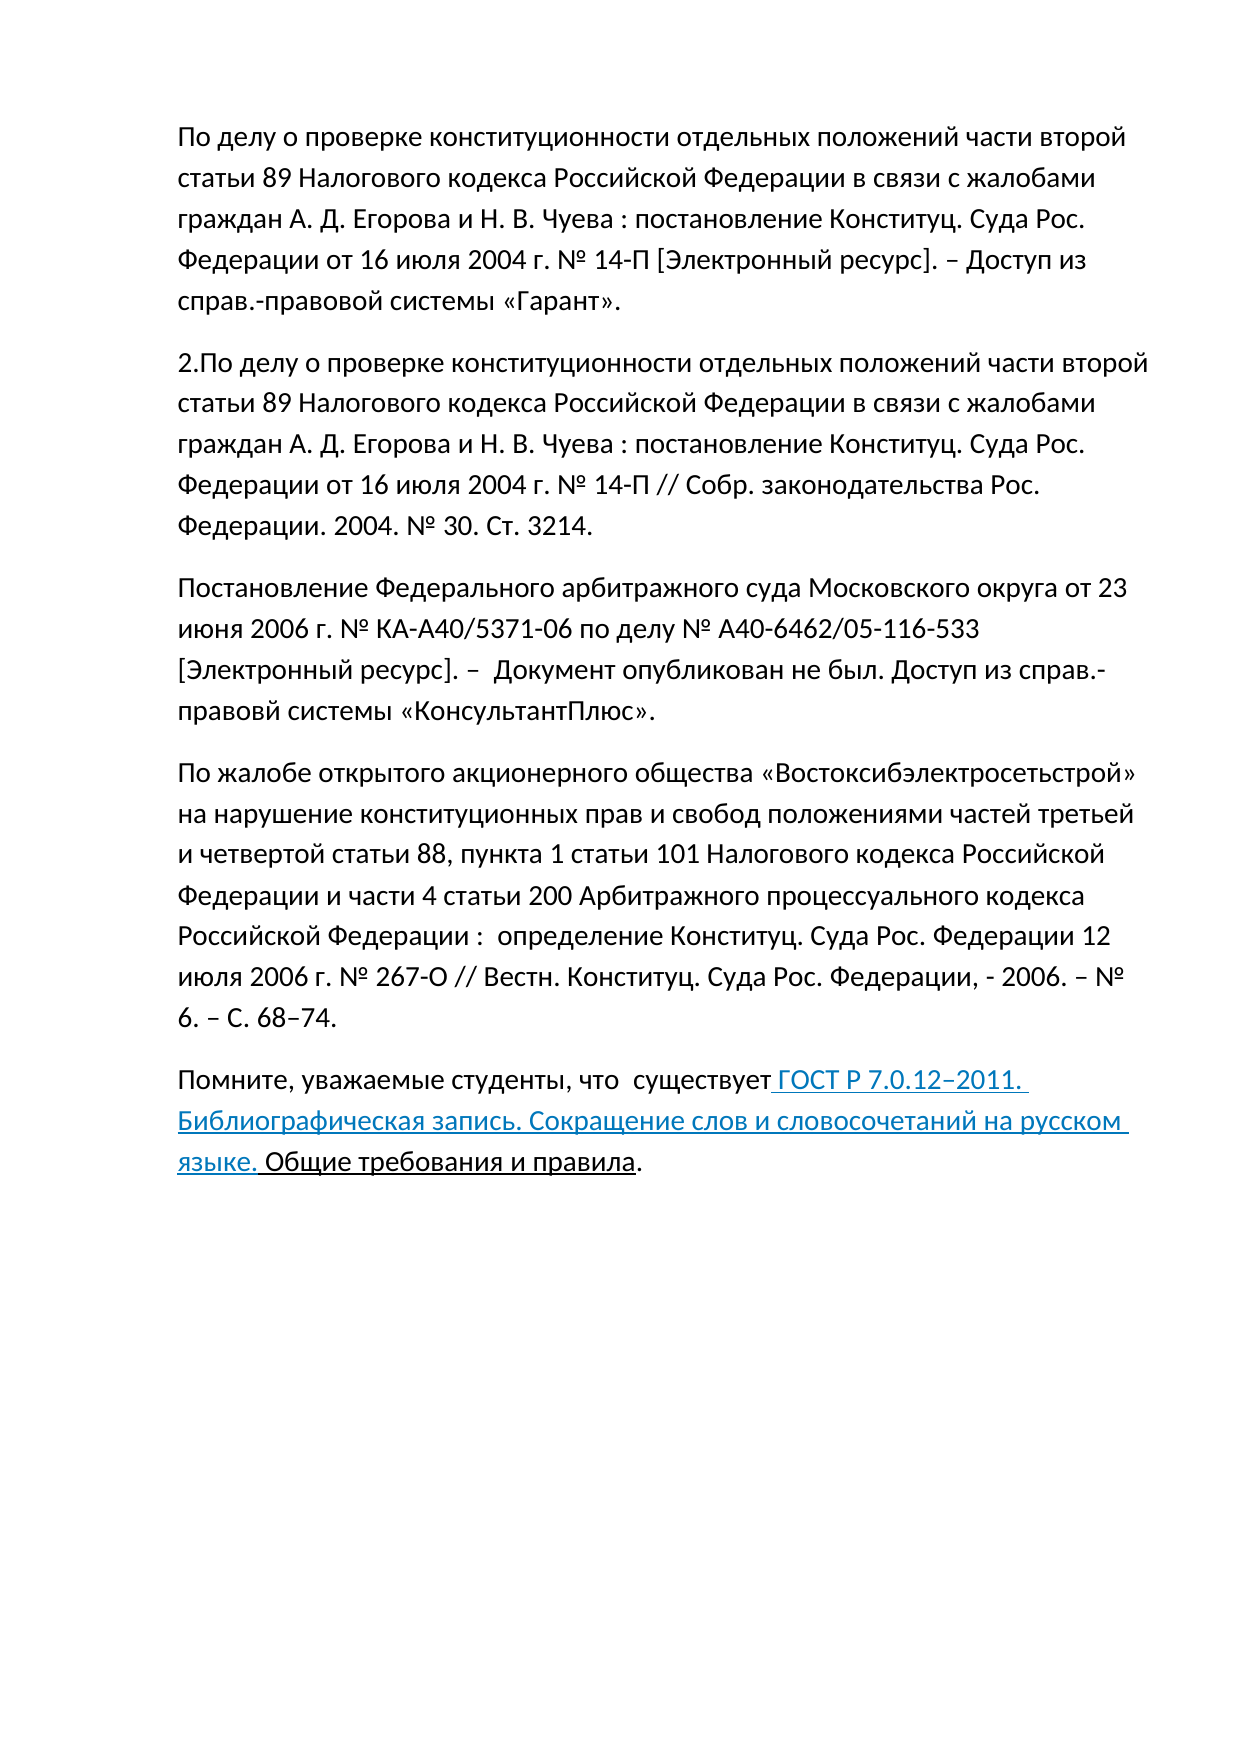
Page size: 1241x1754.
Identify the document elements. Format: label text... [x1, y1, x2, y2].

text 2.По делу о проверке конституционности отдельных положений части второй статьи 89 Налогового кодекса Российской Федерации в связи с жалобами граждан А. Д. Егорова и Н. В. Чуева : постановление Конституц. Суда Рос. Федерации от 16 июля 2004 г. № 14-П // Собр. законодательства Рос. Федерации. 2004. № 30. Ст. 3214. [177, 344, 1152, 543]
text По жалобе открытого акционерного общества «Востоксибэлектросетьстрой» на нарушение конституционных прав и свобод положениями частей третьей и четвертой статьи 88, пункта 1 статьи 101 Налогового кодекса Российской Федерации и части 4 статьи 200 Арбитражного процессуального кодекса Российской Федерации : определение Конституц. Суда Рос. Федерации 12 июля 2006 г. № 267-О // Вестн. Конституц. Суда Рос. Федерации, - 2006. – № 6. – С. 68–74. [177, 754, 1152, 1035]
text Помните, уважаемые студенты, что существует ГОСТ Р 7.0.12–2011. Библиографическая запись. Сокращение слов и словосочетаний на русском языке. Общие требования и правила. [177, 1061, 1152, 1179]
text По делу о проверке конституционности отдельных положений части второй статьи 89 Налогового кодекса Российской Федерации в связи с жалобами граждан А. Д. Егорова и Н. В. Чуева : постановление Конституц. Суда Рос. Федерации от 16 июля 2004 г. № 14-П [Электронный ресурс]. – Доступ из справ.-правовой системы «Гарант». [177, 118, 1152, 317]
text Постановление Федерального арбитражного суда Московского округа от 23 июня 2006 г. № КА-А40/5371-06 по делу № А40-6462/05-116-533 [Электронный ресурс]. – Документ опубликован не был. Доступ из справ.-правовй системы «КонсультантПлюс». [177, 569, 1152, 728]
